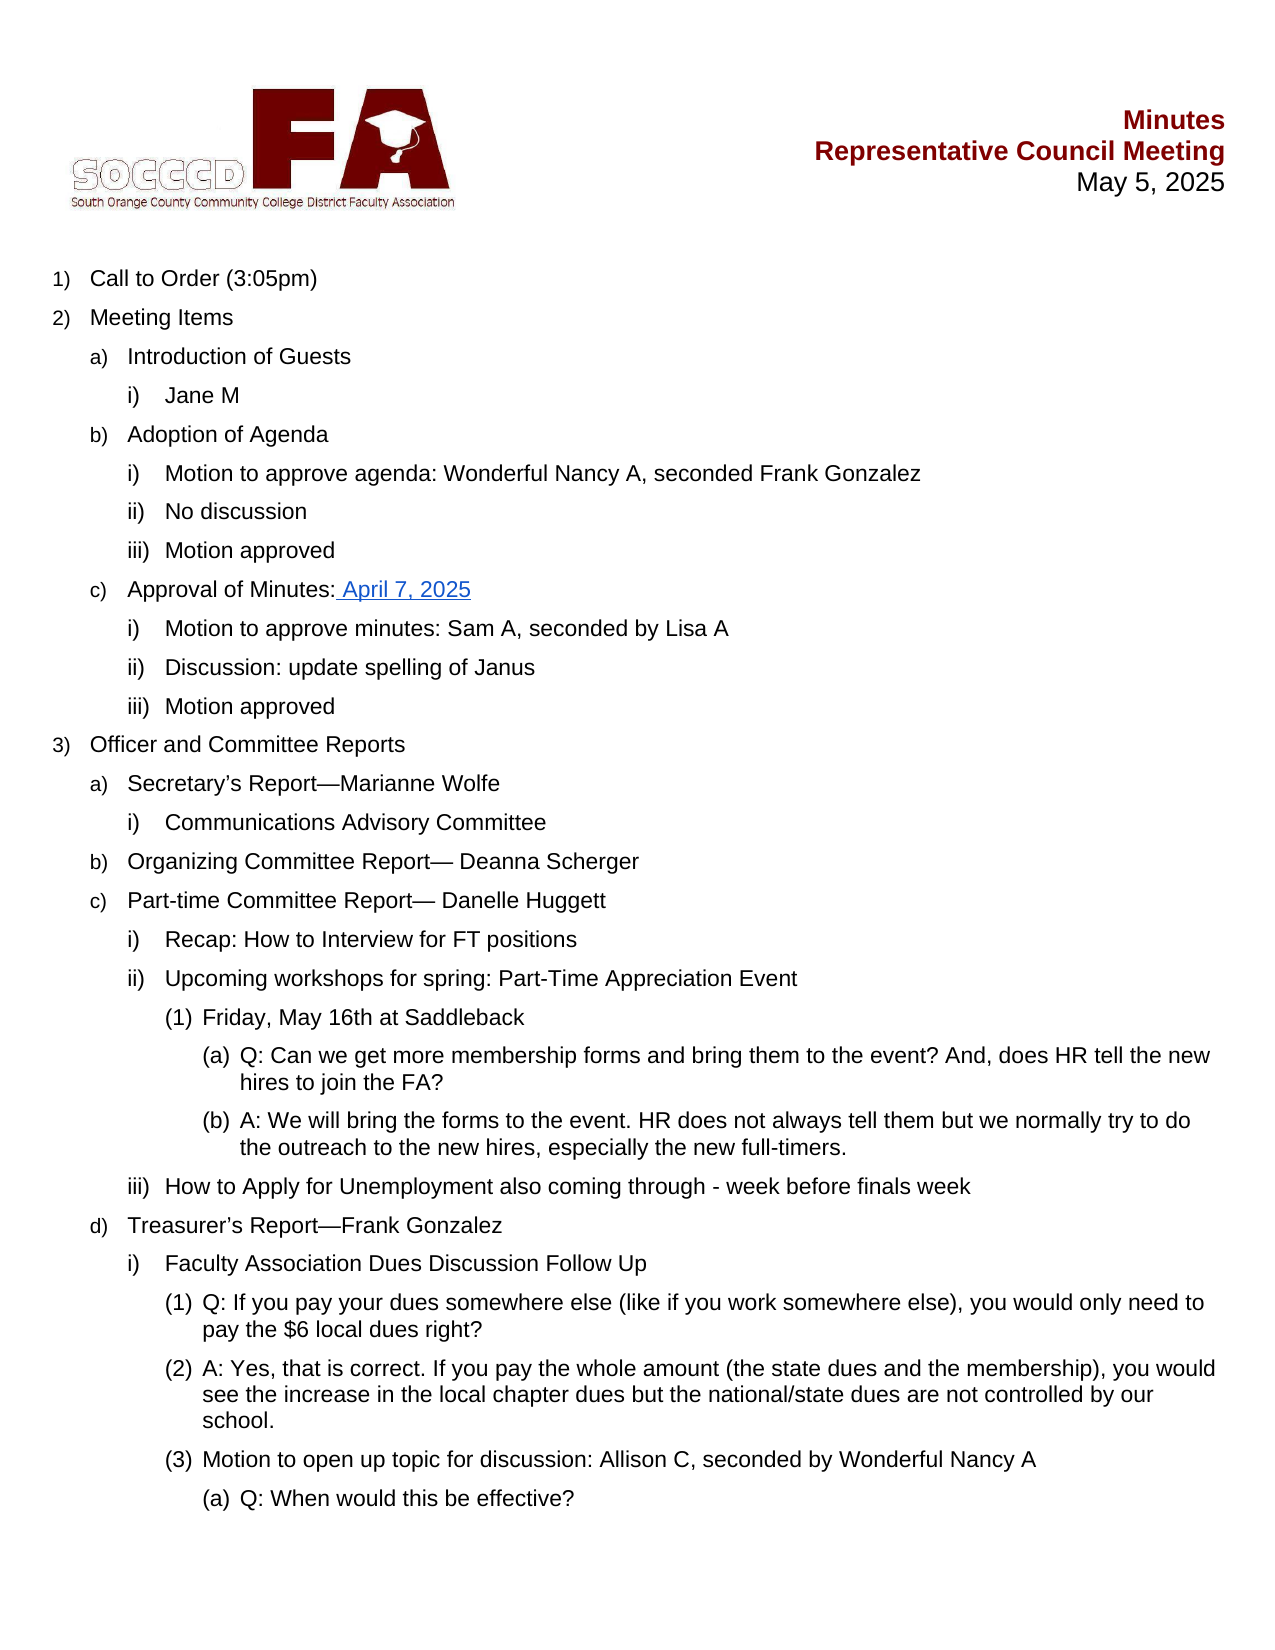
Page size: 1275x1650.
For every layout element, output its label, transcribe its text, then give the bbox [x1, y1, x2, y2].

list A: We will bring the forms to the event. HR does not always tell them but we normally try to do the outreach to the new hires, especially the new full-timers. [202, 1107, 1225, 1160]
list Faculty Association Dues Discussion Follow Up [127, 1250, 1225, 1277]
list Motion approved [127, 537, 1225, 563]
list Upcoming workshops for spring: Part-Time Appreciation Event [127, 964, 1225, 991]
list Organizing Committee Report— Deanna Scherger [89, 848, 1225, 874]
list Motion to approve agenda: Wonderful Nancy A, seconded Frank Gonzalez [127, 459, 1225, 486]
text May 5, 2025 [52, 166, 1225, 197]
list Officer and Committee Reports [52, 731, 1225, 758]
list Approval of Minutes: April 7, 2025 [89, 576, 1225, 602]
list Communications Advisory Committee [127, 809, 1225, 836]
list Introduction of Guests [89, 343, 1225, 369]
list Part-time Committee Report— Danelle Huggett [89, 887, 1225, 913]
text Representative Council Meeting [52, 135, 1225, 166]
list No discussion [127, 498, 1225, 525]
list How to Apply for Unemployment also coming through - week before finals week [127, 1173, 1225, 1199]
list Secretary’s Report—Marianne Wolfe [89, 770, 1225, 797]
list Friday, May 16th at Saddleback [164, 1003, 1225, 1030]
text Minutes [52, 104, 1225, 135]
list Call to Order (3:05pm) [52, 265, 1225, 292]
list Q: When would this be effective? [202, 1485, 1225, 1511]
list Motion approved [127, 693, 1225, 719]
list Motion to approve minutes: Sam A, seconded by Lisa A [127, 615, 1225, 641]
list Q: Can we get more membership forms and bring them to the event? And, does HR tell the new hires to join the FA? [202, 1042, 1225, 1095]
list A: Yes, that is correct. If you pay the whole amount (the state dues and the membership), you would see the increase in the local chapter dues but the national/state dues are not controlled by our school. [164, 1354, 1225, 1433]
picture [65, 85, 460, 104]
list Meeting Items [52, 304, 1225, 330]
picture [65, 197, 460, 214]
list Motion to open up topic for discussion: Allison C, seconded by Wonderful Nancy A [164, 1446, 1225, 1472]
list Recap: How to Interview for FT positions [127, 926, 1225, 952]
list Treasurer’s Report—Frank Gonzalez [89, 1212, 1225, 1238]
list Adoption of Agenda [89, 421, 1225, 447]
list Discussion: update spelling of Janus [127, 654, 1225, 680]
list Q: If you pay your dues somewhere else (like if you work somewhere else), you would only need to pay the $6 local dues right? [164, 1289, 1225, 1342]
list Jane M [127, 382, 1225, 408]
